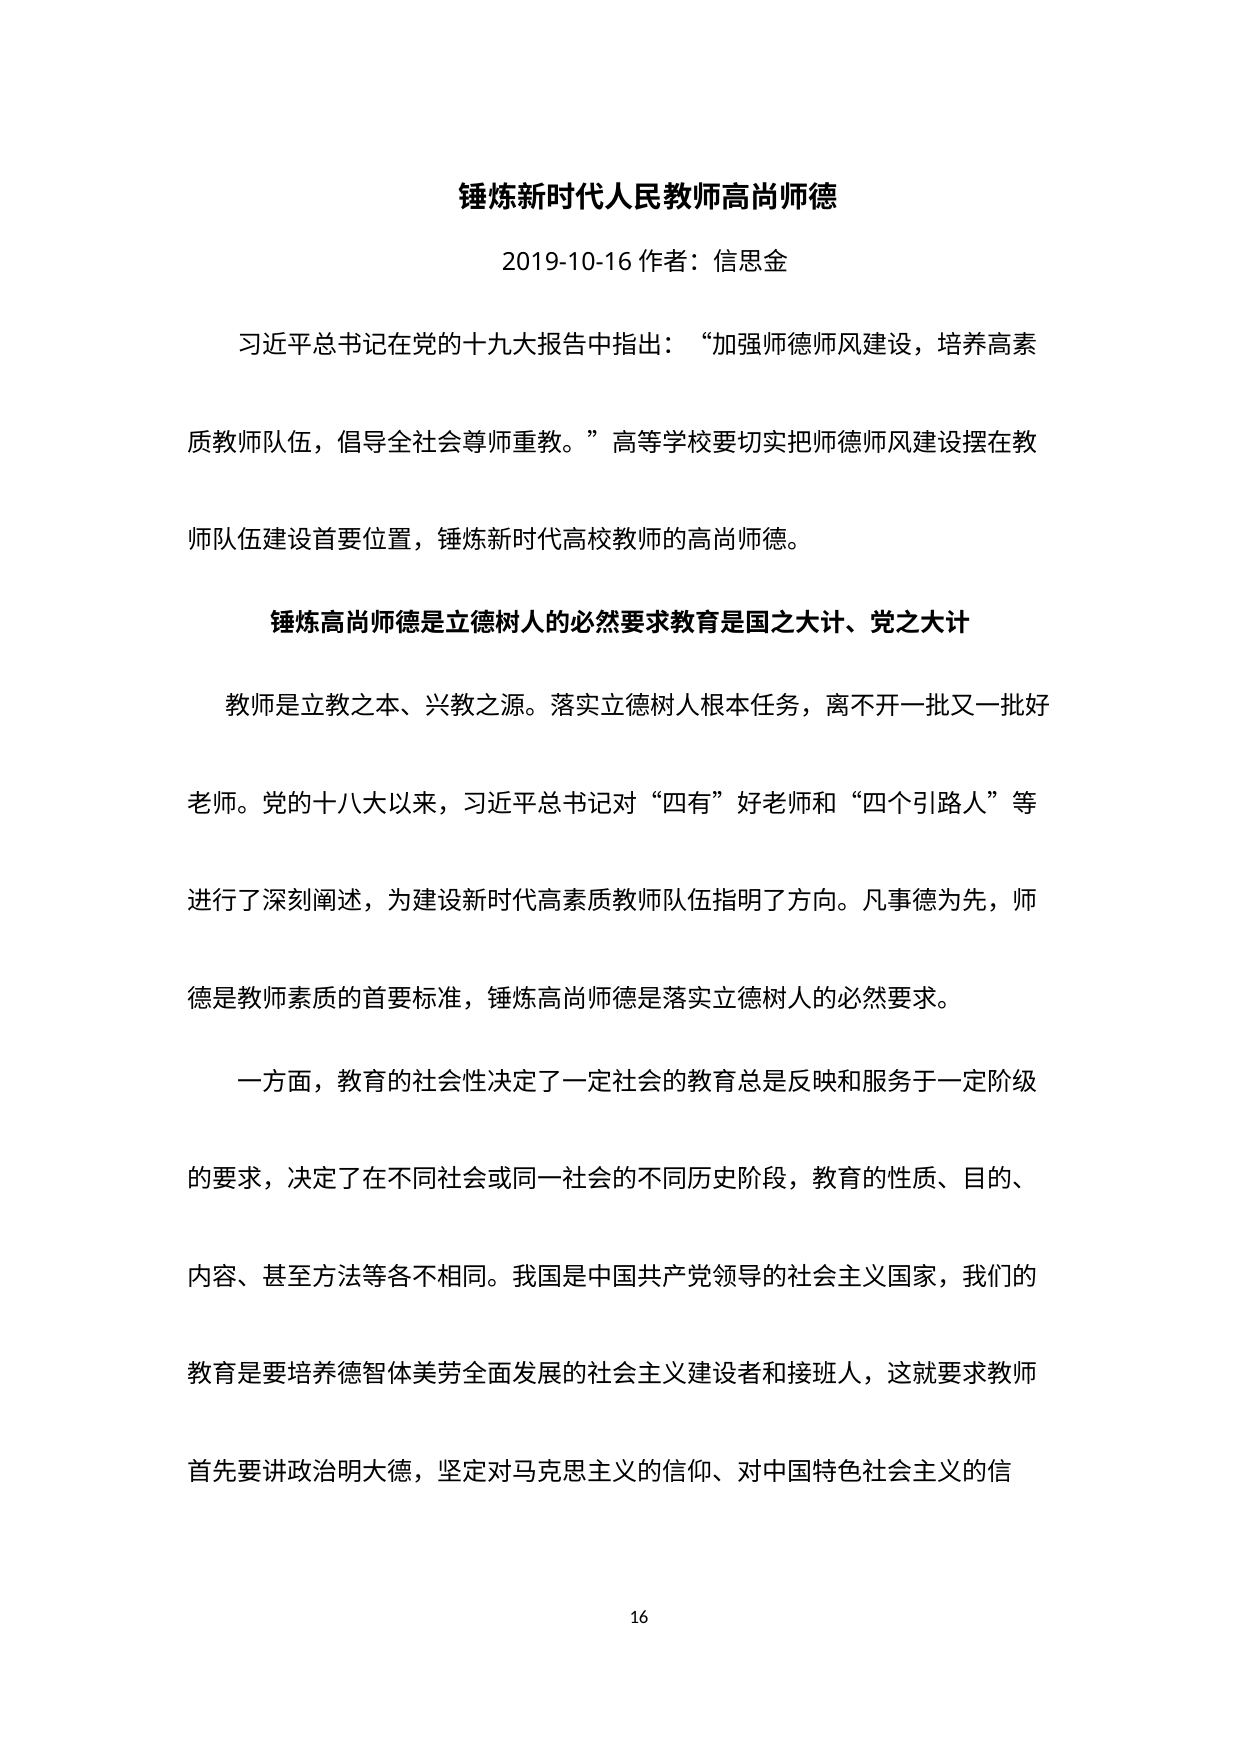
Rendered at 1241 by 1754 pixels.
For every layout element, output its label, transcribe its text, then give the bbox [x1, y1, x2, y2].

text 锤炼高尚师德是立德树人的必然要求教育是国之大计、党之大计 [187, 588, 1053, 653]
subtitle 锤炼新时代人民教师高尚师德 [187, 162, 1053, 227]
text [187, 1047, 1053, 1502]
text 习近平总书记在党的十九大报告中指出：“加强师德师风建设，培养高素质教师队伍，倡导全社会尊师重教。”高等学校要切实把师德师风建设摆在教师队伍建设首要位置，锤炼新时代高校教师的高尚师德。 [187, 310, 1053, 570]
text 教师是立教之本、兴教之源。落实立德树人根本任务，离不开一批又一批好老师。党的十八大以来，习近平总书记对“四有”好老师和“四个引路人”等进行了深刻阐述，为建设新时代高素质教师队伍指明了方向。凡事德为先，师德是教师素质的首要标准，锤炼高尚师德是落实立德树人的必然要求。 [187, 671, 1053, 1029]
text 2019-10-16 作者：信思金 [187, 227, 1053, 292]
